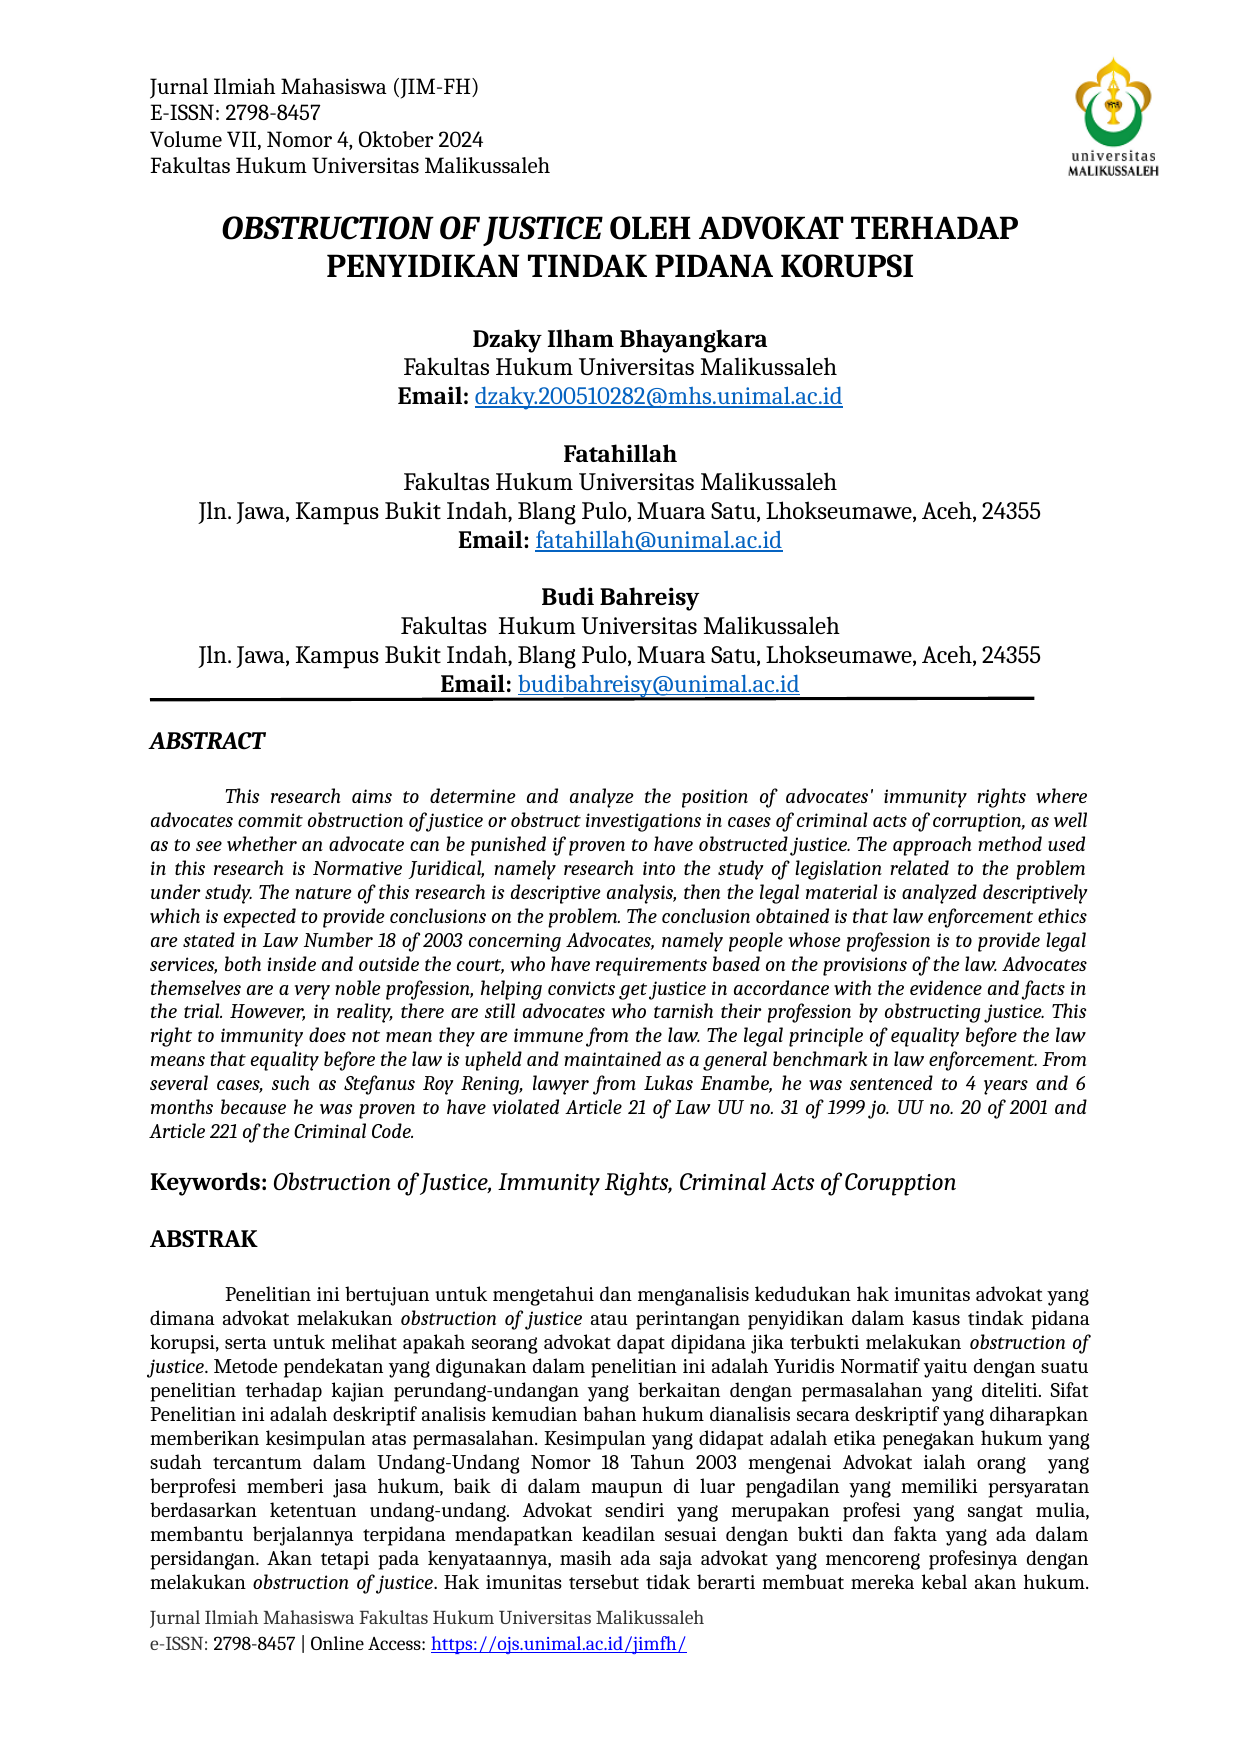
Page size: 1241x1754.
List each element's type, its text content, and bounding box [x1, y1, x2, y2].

text Budi Bahreisy [150, 583, 1090, 612]
text Fakultas Hukum Universitas Malikussaleh [150, 612, 1090, 641]
text Fakultas Hukum Universitas Malikussaleh [150, 468, 1090, 497]
text ABSTRAK [150, 1225, 1090, 1254]
text Email: fatahillah@unimal.ac.id [150, 526, 1090, 554]
text Dzaky Ilham Bhayangkara [150, 324, 1090, 353]
text This research aims to determine and analyze the position of advocates' immunity rights where advocates commit obstruction of justice or obstruct investigations in cases of criminal acts of corruption, as well as to see whether an advocate can be punished if proven to have obstructed justice. The approach method used in this research is Normative Juridical, namely research into the study of legislation related to the problem under study. The nature of this research is descriptive analysis, then the legal material is analyzed descriptively which is expected to provide conclusions on the problem. The conclusion obtained is that law enforcement ethics are stated in Law Number 18 of 2003 concerning Advocates, namely people whose profession is to provide legal services, both inside and outside the court, who have requirements based on the provisions of the law. Advocates themselves are a very noble profession, helping convicts get justice in accordance with the evidence and facts in the trial. However, in reality, there are still advocates who tarnish their profession by obstructing justice. This right to immunity does not mean they are immune from the law. The legal principle of equality before the law means that equality before the law is upheld and maintained as a general benchmark in law enforcement. From several cases, such as Stefanus Roy Rening, lawyer from Lukas Enambe, he was sentenced to 4 years and 6 months because he was proven to have violated Article 21 of Law UU no. 31 of 1999 jo. UU no. 20 of 2001 and Article 221 of the Criminal Code. [150, 784, 1090, 1144]
text Email: dzaky.200510282@mhs.unimal.ac.id [150, 382, 1090, 411]
text Keywords: Obstruction of Justice, Immunity Rights, Criminal Acts of Corupption [150, 1168, 1090, 1197]
text Email: budibahreisy@unimal.ac.id [150, 669, 1090, 698]
text Fakultas Hukum Universitas Malikussaleh [150, 353, 1090, 382]
text ABSTRACT [150, 727, 1090, 756]
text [150, 1283, 1090, 1594]
text Fatahillah [150, 439, 1090, 468]
text Jln. Jawa, Kampus Bukit Indah, Blang Pulo, Muara Satu, Lhokseumawe, Aceh, 24355 [150, 497, 1090, 526]
text OBSTRUCTION OF JUSTICE OLEH ADVOKAT TERHADAP PENYIDIKAN TINDAK PIDANA KORUPSI [150, 209, 1090, 286]
picture [1037, 31, 1189, 201]
text Jln. Jawa, Kampus Bukit Indah, Blang Pulo, Muara Satu, Lhokseumawe, Aceh, 24355 [150, 641, 1090, 669]
